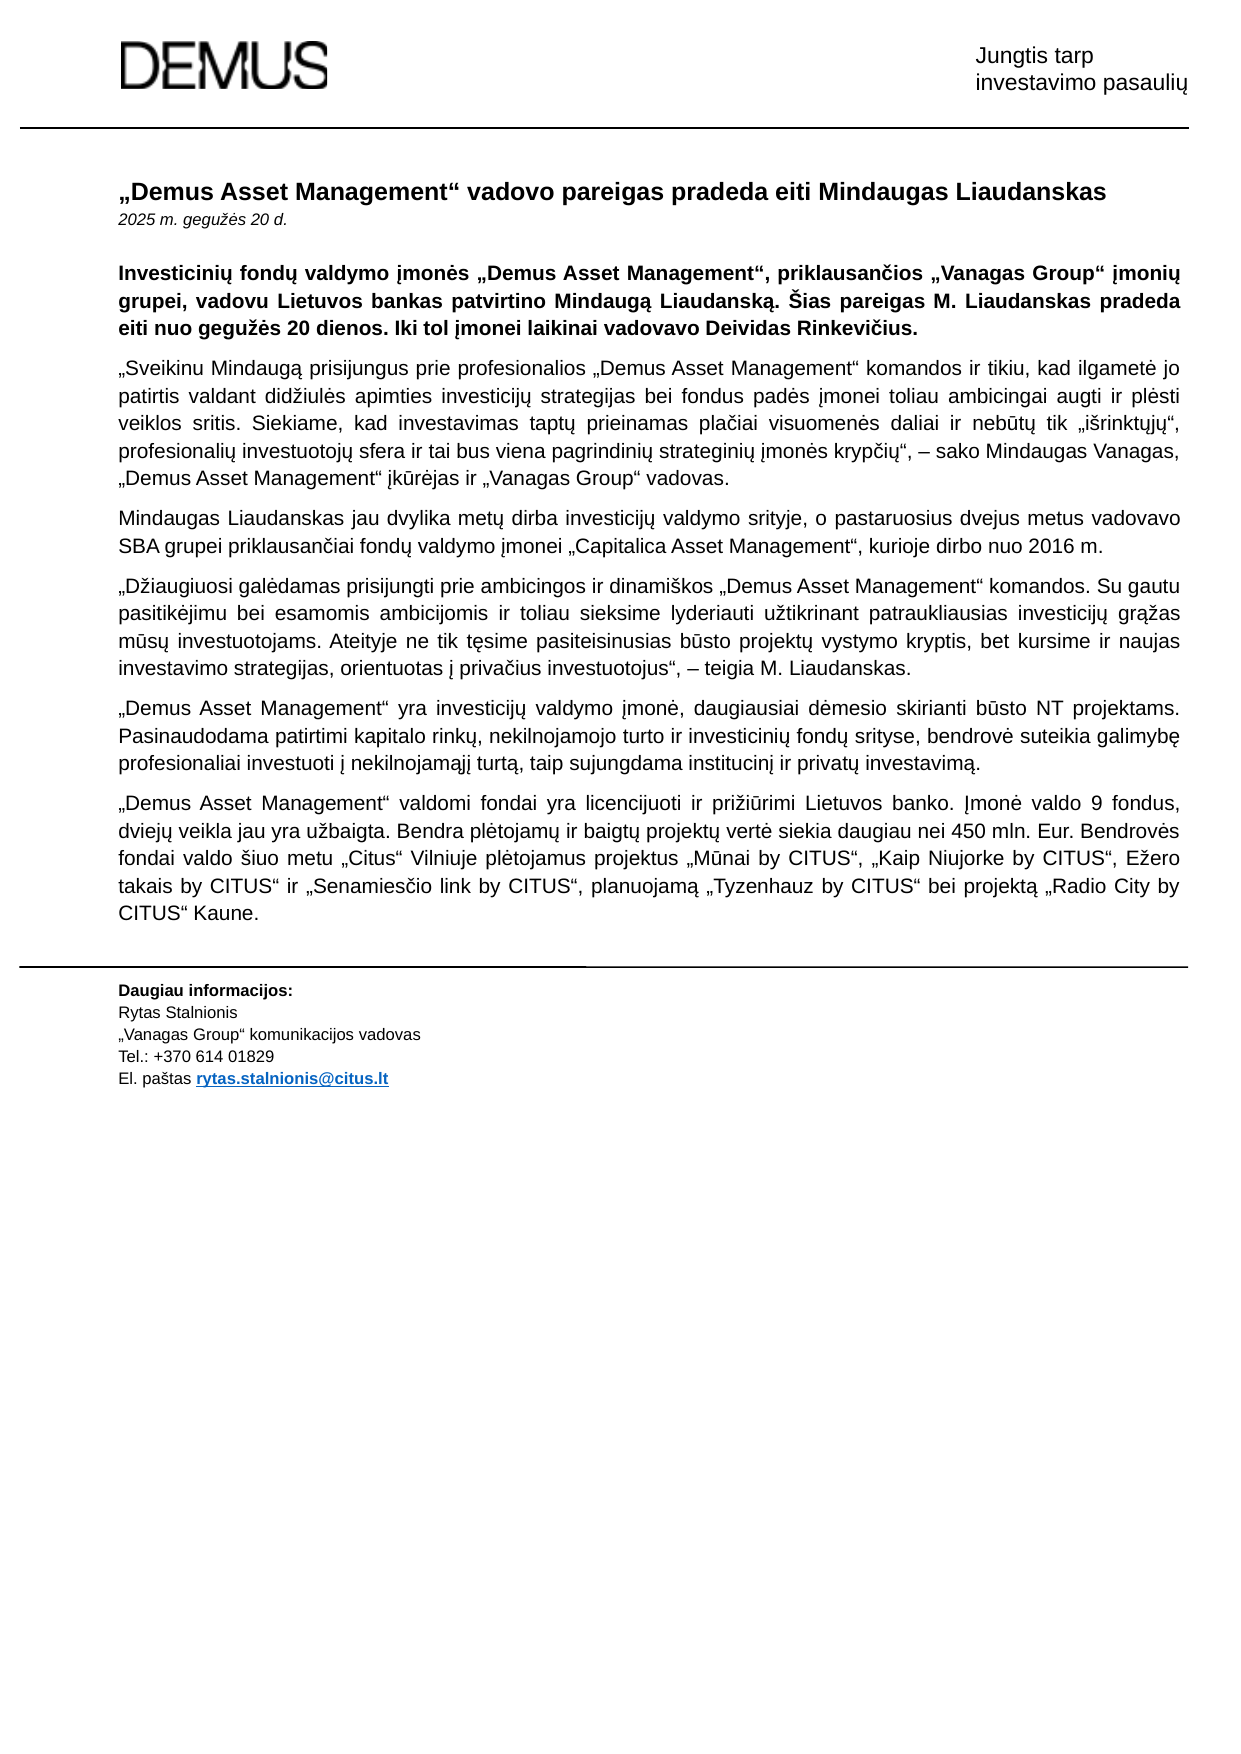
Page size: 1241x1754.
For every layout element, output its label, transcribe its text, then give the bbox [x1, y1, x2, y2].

text Investicinių fondų valdymo įmonės „Demus Asset Management“, priklausančios „Vanagas Group“ įmonių grupei, vadovu Lietuvos bankas patvirtino Mindaugą Liaudanską. Šias pareigas M. Liaudanskas pradeda eiti nuo gegužės 20 dienos. Iki tol įmonei laikinai vadovavo Deividas Rinkevičius. [118, 261, 1182, 340]
text „Džiaugiuosi galėdamas prisijungti prie ambicingos ir dinamiškos „Demus Asset Management“ komandos. Su gautu pasitikėjimu bei esamomis ambicijomis ir toliau sieksime lyderiauti užtikrinant patraukliausias investicijų grąžas mūsų investuotojams. Ateityje ne tik tęsime pasiteisinusias būsto projektų vystymo kryptis, bet kursime ir naujas investavimo strategijas, orientuotas į privačius investuotojus“, – teigia M. Liaudanskas. [118, 574, 1182, 680]
text „Demus Asset Management“ yra investicijų valdymo įmonė, daugiausiai dėmesio skirianti būsto NT projektams. Pasinaudodama patirtimi kapitalo rinkų, nekilnojamojo turto ir investicinių fondų srityse, bendrovė suteikia galimybę profesionaliai investuoti į nekilnojamąjį turtą, taip sujungdama institucinį ir privatų investavimą. [118, 696, 1182, 775]
text „Sveikinu Mindaugą prisijungus prie profesionalios „Demus Asset Management“ komandos ir tikiu, kad ilgametė jo patirtis valdant didžiulės apimties investicijų strategijas bei fondus padės įmonei toliau ambicingai augti ir plėsti veiklos sritis. Siekiame, kad investavimas taptų prieinamas plačiai visuomenės daliai ir nebūtų tik „išrinktųjų“, profesionalių investuotojų sfera ir tai bus viena pagrindinių strateginių įmonės krypčių“, – sako Mindaugas Vanagas, „Demus Asset Management“ įkūrėjas ir „Vanagas Group“ vadovas. [118, 356, 1182, 490]
text „Demus Asset Management“ valdomi fondai yra licencijuoti ir prižiūrimi Lietuvos banko. Įmonė valdo 9 fondus, dviejų veikla jau yra užbaigta. Bendra plėtojamų ir baigtų projektų vertė siekia daugiau nei 450 mln. Eur. Bendrovės fondai valdo šiuo metu „Citus“ Vilniuje plėtojamus projektus „Mūnai by CITUS“, „Kaip Niujorke by CITUS“, Ežero takais by CITUS“ ir „Senamiesčio link by CITUS“, planuojamą „Tyzenhauz by CITUS“ bei projektą „Radio City by CITUS“ Kaune. [118, 791, 1182, 925]
text Mindaugas Liaudanskas jau dvylika metų dirba investicijų valdymo srityje, o pastaruosius dvejus metus vadovavo SBA grupei priklausančiai fondų valdymo įmonei „Capitalica Asset Management“, kurioje dirbo nuo 2016 m. [118, 506, 1182, 558]
text „Demus Asset Management“ vadovo pareigas pradeda eiti Mindaugas Liaudanskas [118, 177, 1182, 206]
text Daugiau informacijos: [118, 981, 1182, 1000]
text 2025 m. gegužės 20 d. [118, 210, 1182, 229]
text Rytas Stalnionis „Vanagas Group“ komunikacijos vadovas Tel.: +370 614 01829 El. paštas rytas.stalnionis@citus.lt [118, 1003, 1182, 1088]
